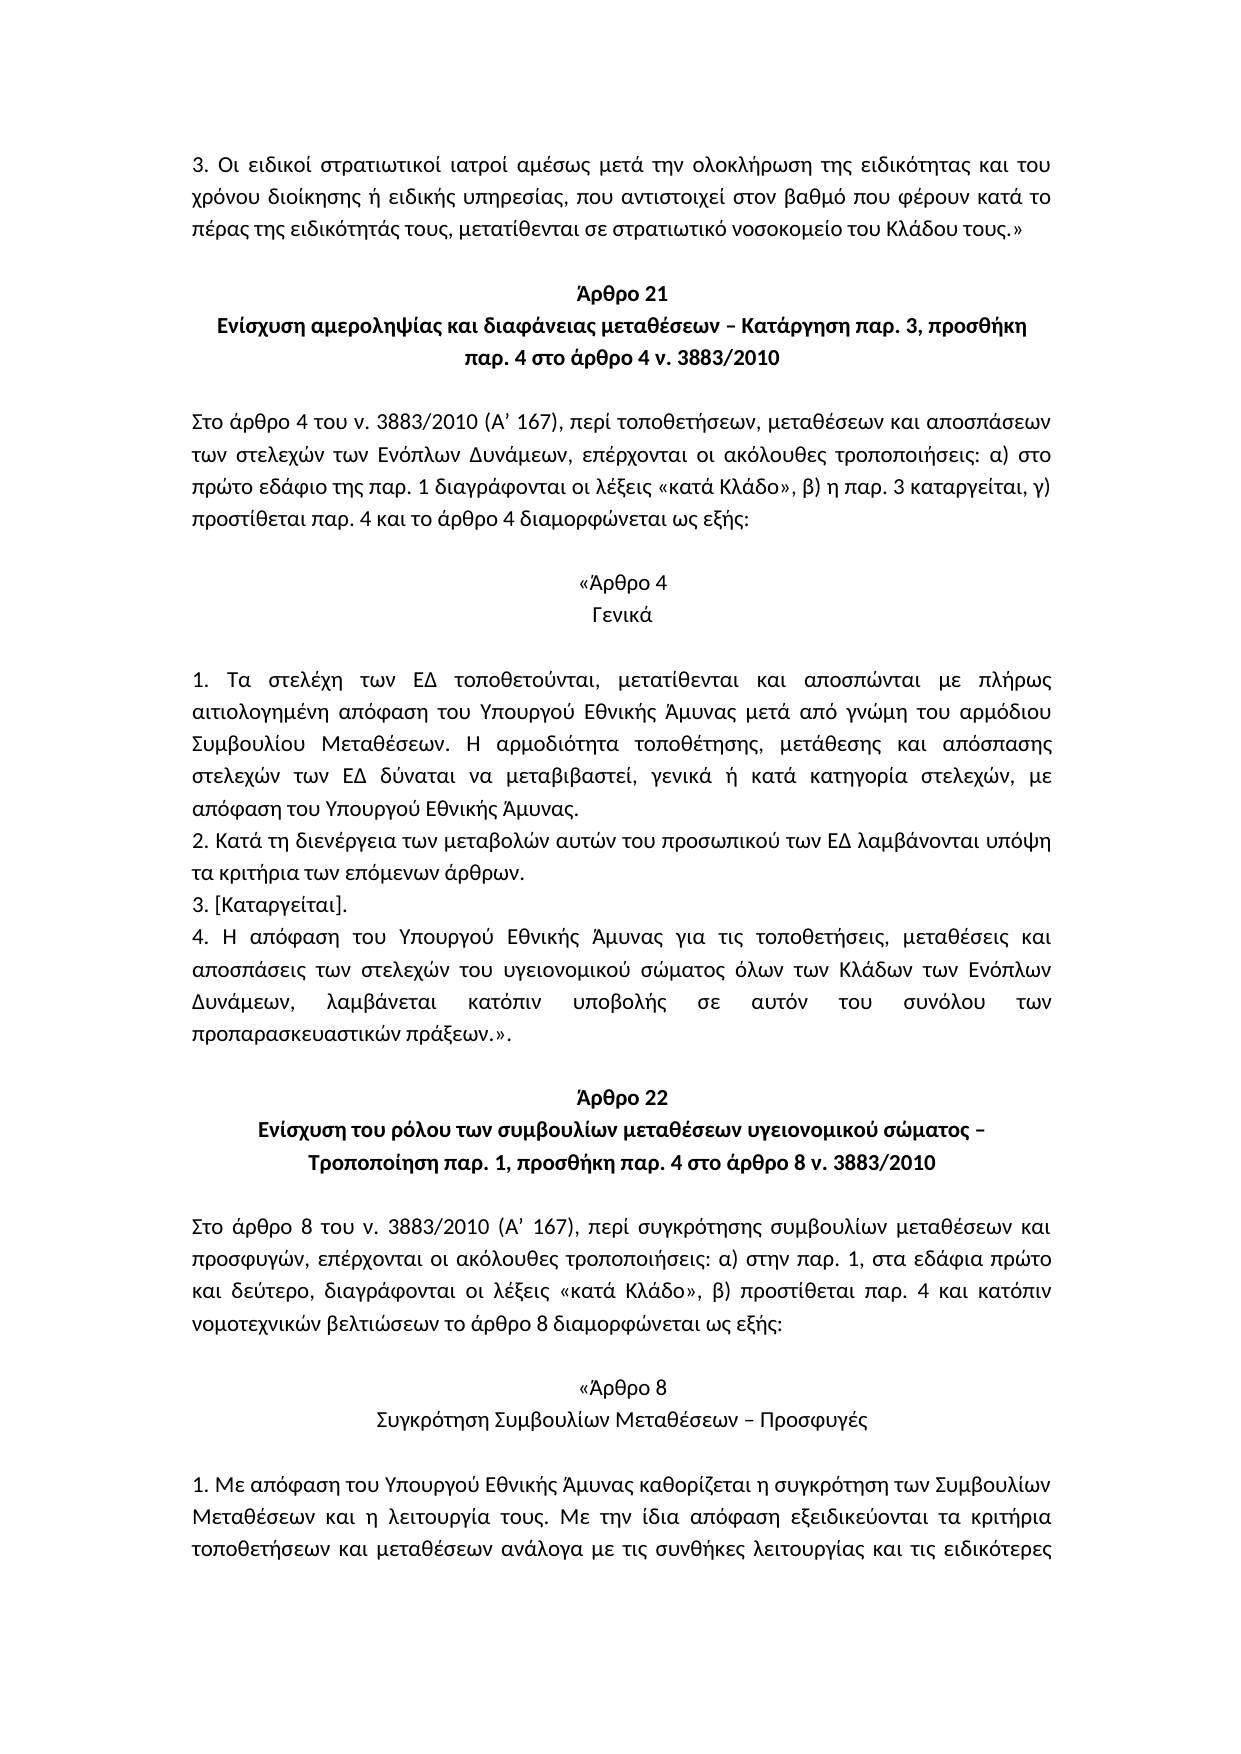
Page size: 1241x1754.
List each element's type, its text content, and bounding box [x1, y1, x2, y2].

text Άρθρο 21 [192, 279, 1053, 307]
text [192, 1470, 1053, 1562]
text 3. [Καταργείται]. [192, 890, 1053, 918]
text Στο άρθρο 8 του ν. 3883/2010 (Α’ 167), περί συγκρότησης συμβουλίων μεταθέσεων και προσφυγών, επέρχονται οι ακόλουθες τροποποιήσεις: α) στην παρ. 1, στα εδάφια πρώτο και δεύτερο, διαγράφονται οι λέξεις «κατά Κλάδο», β) προστίθεται παρ. 4 και κατόπιν νομοτεχνικών βελτιώσεων το άρθρο 8 διαμορφώνεται ως εξής: [192, 1212, 1053, 1337]
text «Άρθρο 4 [192, 568, 1053, 596]
text Ενίσχυση αμεροληψίας και διαφάνειας μεταθέσεων – Κατάργηση παρ. 3, προσθήκη παρ. 4 στο άρθρο 4 ν. 3883/2010 [192, 311, 1053, 371]
text Γενικά [192, 601, 1053, 629]
text «Άρθρο 8 [192, 1373, 1053, 1401]
text Ενίσχυση του ρόλου των συμβουλίων μεταθέσεων υγειονομικού σώματος – Τροποποίηση παρ. 1, προσθήκη παρ. 4 στο άρθρο 8 ν. 3883/2010 [192, 1116, 1053, 1176]
text 1. Τα στελέχη των ΕΔ τοποθετούνται, μετατίθενται και αποσπώνται με πλήρως αιτιολογημένη απόφαση του Υπουργού Εθνικής Άμυνας μετά από γνώμη του αρμόδιου Συμβουλίου Μεταθέσεων. Η αρμοδιότητα τοποθέτησης, μετάθεσης και απόσπασης στελεχών των ΕΔ δύναται να μεταβιβαστεί, γενικά ή κατά κατηγορία στελεχών, με απόφαση του Υπουργού Εθνικής Άμυνας. [192, 665, 1053, 822]
text Συγκρότηση Συμβουλίων Μεταθέσεων – Προσφυγές [192, 1405, 1053, 1433]
text Άρθρο 22 [192, 1083, 1053, 1111]
text 4. H απόφαση του Υπουργού Εθνικής Άμυνας για τις τοποθετήσεις, μεταθέσεις και αποσπάσεις των στελεχών του υγειονομικού σώματος όλων των Κλάδων των Ενόπλων Δυνάμεων, λαμβάνεται κατόπιν υποβολής σε αυτόν του συνόλου των προπαρασκευαστικών πράξεων.». [192, 922, 1053, 1047]
text 3. Οι ειδικοί στρατιωτικοί ιατροί αμέσως μετά την ολοκλήρωση της ειδικότητας και του χρόνου διοίκησης ή ειδικής υπηρεσίας, που αντιστοιχεί στον βαθμό που φέρουν κατά το πέρας της ειδικότητάς τους, μετατίθενται σε στρατιωτικό νοσοκομείο του Κλάδου τους.» [192, 150, 1053, 242]
text Στο άρθρο 4 του ν. 3883/2010 (Α’ 167), περί τοποθετήσεων, μεταθέσεων και αποσπάσεων των στελεχών των Ενόπλων Δυνάμεων, επέρχονται οι ακόλουθες τροποποιήσεις: α) στο πρώτο εδάφιο της παρ. 1 διαγράφονται οι λέξεις «κατά Κλάδο», β) η παρ. 3 καταργείται, γ) προστίθεται παρ. 4 και το άρθρο 4 διαμορφώνεται ως εξής: [192, 407, 1053, 532]
text 2. Κατά τη διενέργεια των μεταβολών αυτών του προσωπικού των ΕΔ λαμβάνονται υπόψη τα κριτήρια των επόμενων άρθρων. [192, 826, 1053, 886]
